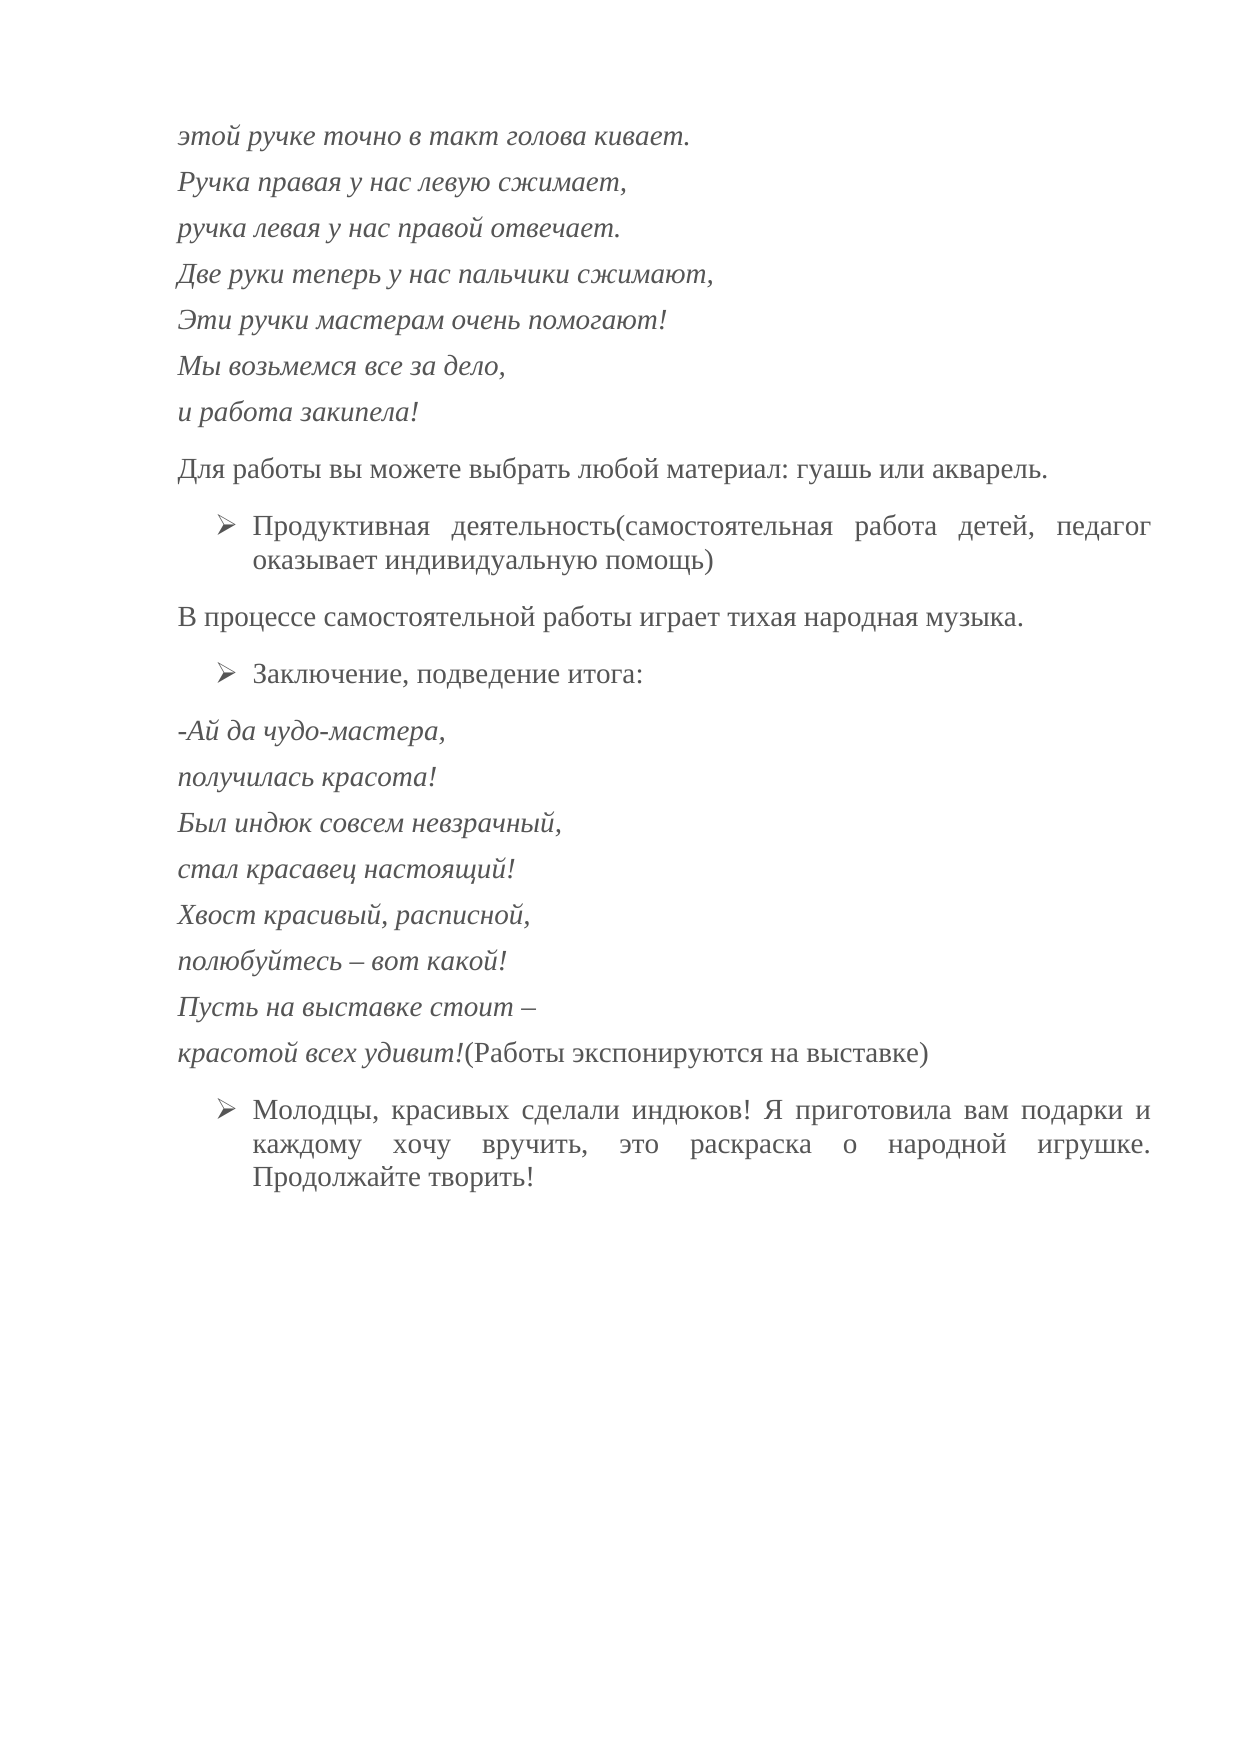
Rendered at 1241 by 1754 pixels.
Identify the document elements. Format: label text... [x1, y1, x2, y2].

text красотой всех удивит!(Работы экспонируются на выставке) [177, 1035, 1152, 1069]
text полюбуйтесь – вот какой! [177, 943, 1152, 977]
text -Ай да чудо-мастера, [177, 713, 1152, 747]
text В процессе самостоятельной работы играет тихая народная музыка. [177, 599, 1152, 632]
text Для работы вы можете выбрать любой материал: гуашь или акварель. [177, 451, 1152, 485]
text Мы возьмемся все за дело, [177, 348, 1152, 382]
text Хвост красивый, расписной, [177, 897, 1152, 931]
text Эти ручки мастерам очень помогают! [177, 302, 1152, 336]
text стал красавец настоящий! [177, 851, 1152, 885]
text Две руки теперь у нас пальчики сжимают, [177, 256, 1152, 290]
text ручка левая у нас правой отвечает. [177, 210, 1152, 244]
list Заключение, подведение итога: [215, 656, 1152, 689]
text Был индюк совсем невзрачный, [177, 805, 1152, 839]
text получилась красота! [177, 759, 1152, 793]
list Молодцы, красивых сделали индюков! Я приготовила вам подарки и каждому хочу вручить, это раскраска о народной игрушке. Продолжайте творить! [215, 1092, 1152, 1193]
text и работа закипела! [177, 394, 1152, 428]
text этой ручке точно в такт голова кивает. [177, 118, 1152, 152]
text Пусть на выставке стоит – [177, 989, 1152, 1023]
text Ручка правая у нас левую сжимает, [177, 164, 1152, 198]
list Продуктивная деятельность(самостоятельная работа детей, педагог оказывает индивидуальную помощь) [215, 508, 1152, 576]
